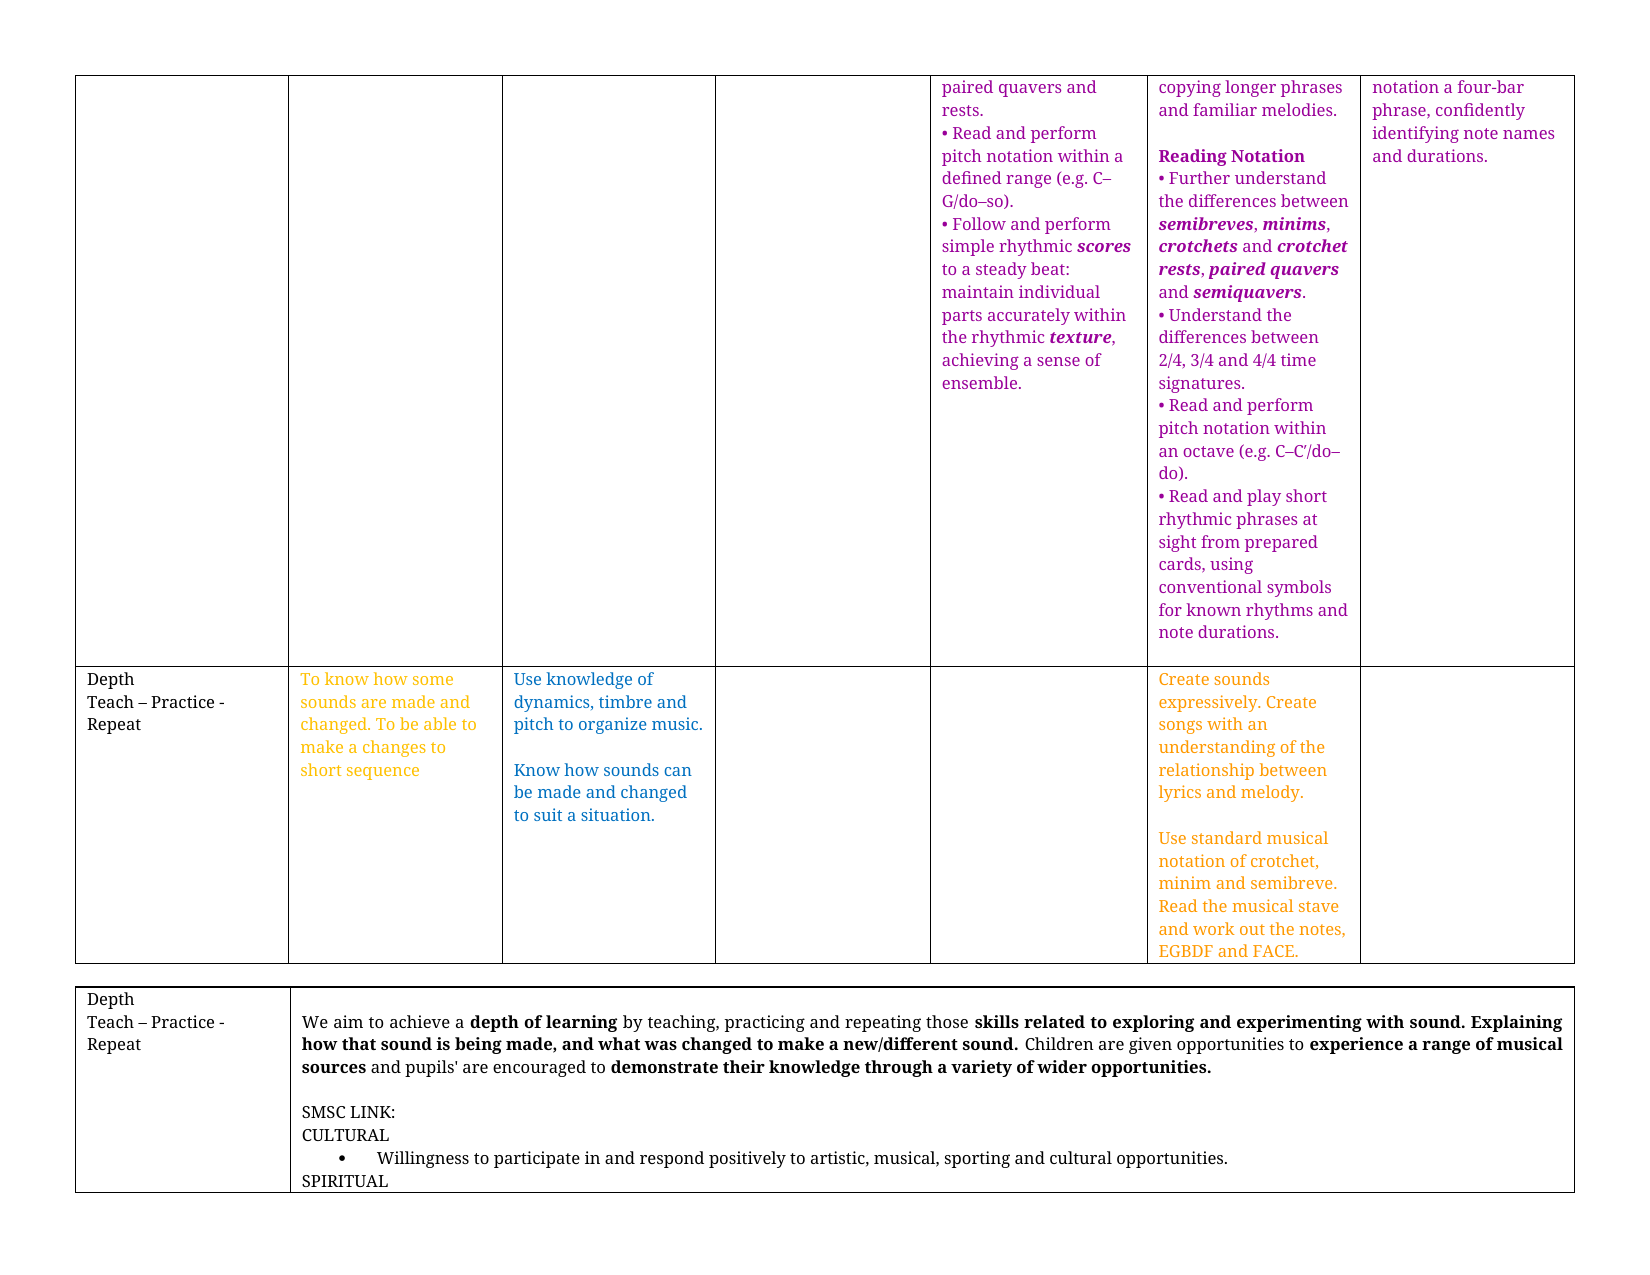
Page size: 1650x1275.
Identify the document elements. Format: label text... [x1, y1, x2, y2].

table_cell [1361, 667, 1574, 963]
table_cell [289, 76, 502, 666]
table_cell [716, 667, 930, 963]
table_cell To know how some sounds are made and changed. To be able to make a changes to short sequence [289, 667, 502, 963]
table_cell Use knowledge of dynamics, timbre and pitch to organize music. Know how sounds can be made and changed to suit a situation. [503, 667, 715, 963]
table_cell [1361, 76, 1574, 666]
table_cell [716, 76, 930, 666]
table_cell Depth Teach – Practice - Repeat [76, 667, 288, 963]
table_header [291, 988, 1574, 1192]
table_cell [931, 76, 1147, 666]
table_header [76, 988, 290, 1192]
table_cell Create sounds expressively. Create songs with an understanding of the relationship between lyrics and melody. Use standard musical notation of crotchet, minim and semibreve. Read the musical stave and work out the notes, EGBDF and FACE. [1148, 667, 1360, 963]
table_cell [931, 667, 1147, 963]
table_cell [1148, 76, 1360, 666]
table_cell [76, 76, 288, 666]
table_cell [503, 76, 715, 666]
